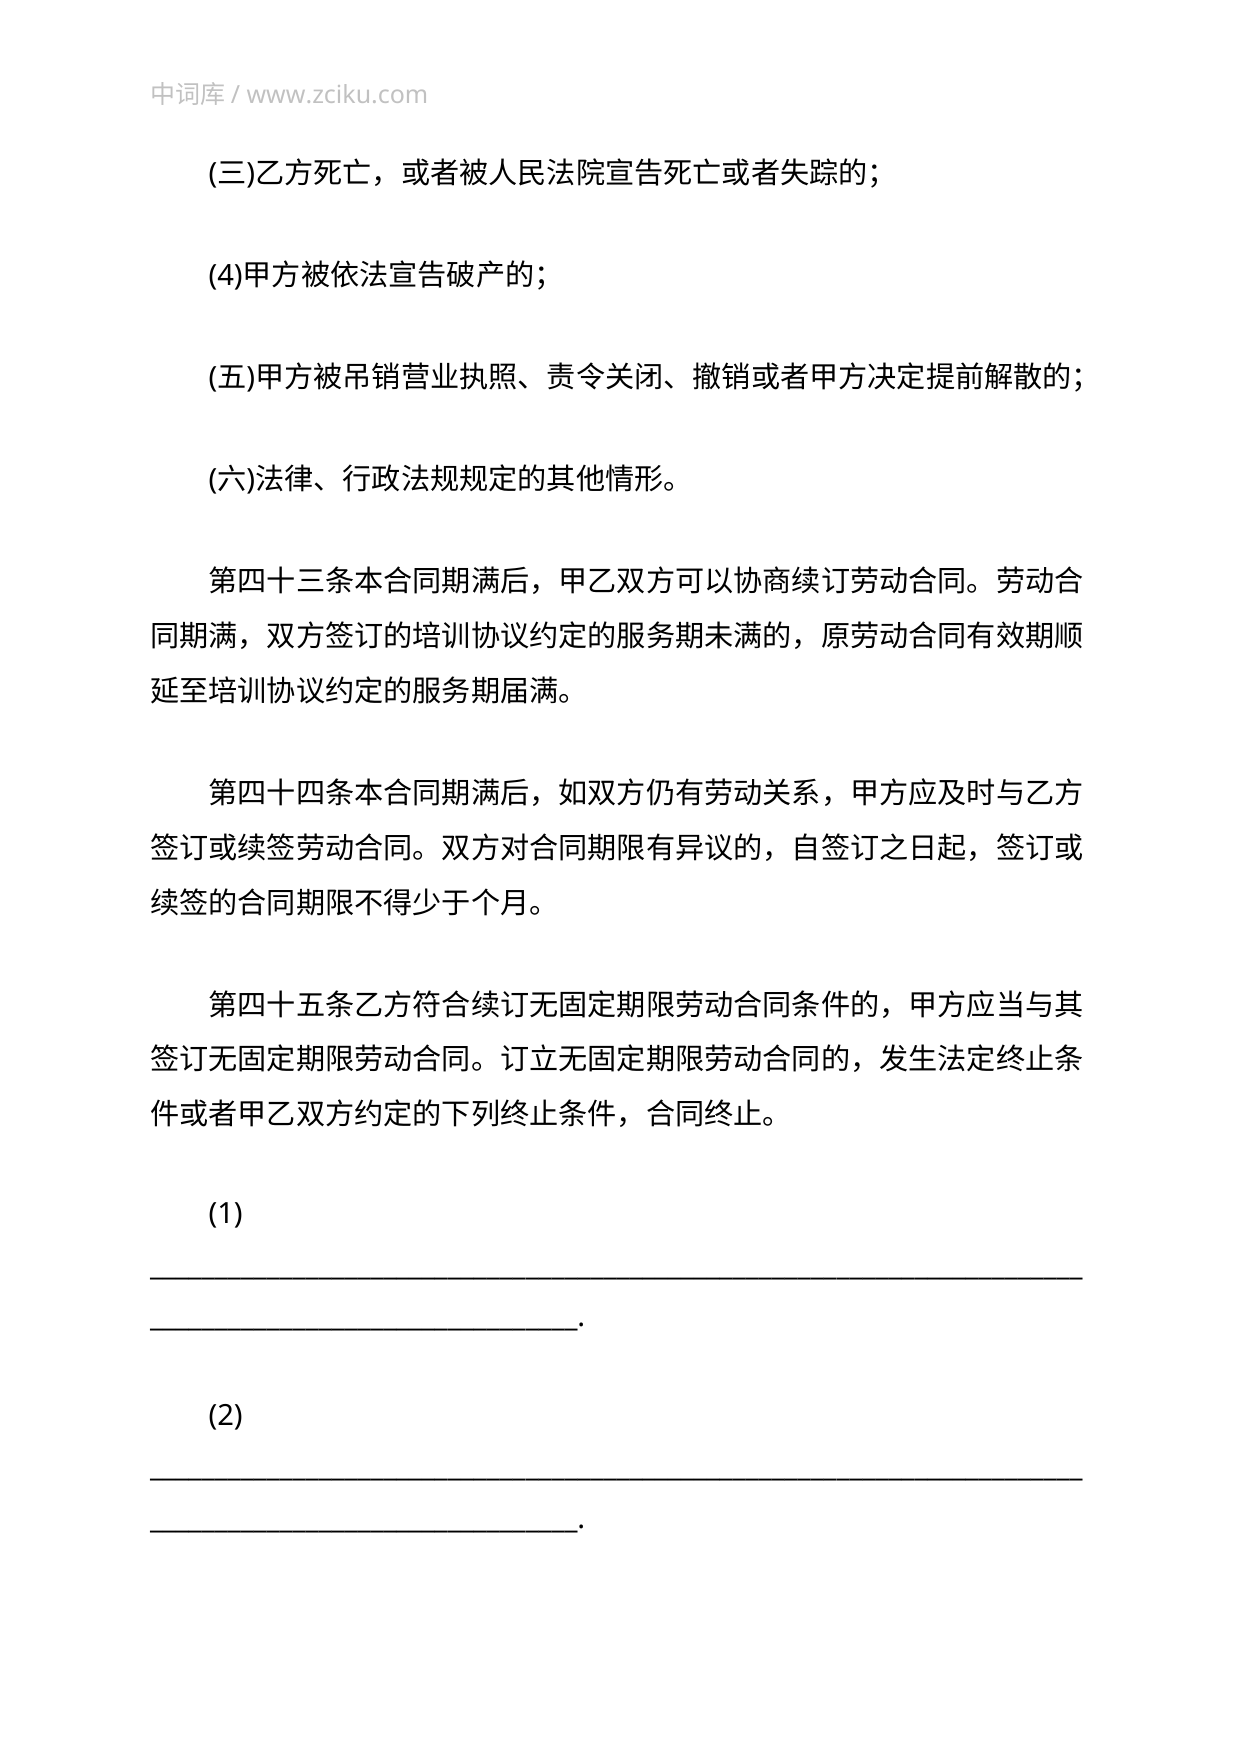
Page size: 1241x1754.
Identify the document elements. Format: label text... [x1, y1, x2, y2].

text (2) _________________________________________________________________________________________________________. [150, 1394, 1090, 1537]
text 第四十三条本合同期满后，甲乙双方可以协商续订劳动合同。劳动合同期满，双方签订的培训协议约定的服务期未满的，原劳动合同有效期顺延至培训协议约定的服务期届满。 [150, 558, 1090, 710]
text 第四十四条本合同期满后，如双方仍有劳动关系，甲方应及时与乙方签订或续签劳动合同。双方对合同期限有异议的，自签订之日起，签订或续签的合同期限不得少于个月。 [150, 769, 1090, 922]
text (六)法律、行政法规规定的其他情形。 [150, 456, 1090, 498]
text (三)乙方死亡，或者被人民法院宣告死亡或者失踪的； [150, 150, 1090, 192]
text (1) _________________________________________________________________________________________________________. [150, 1193, 1090, 1335]
text 第四十五条乙方符合续订无固定期限劳动合同条件的，甲方应当与其签订无固定期限劳动合同。订立无固定期限劳动合同的，发生法定终止条件或者甲乙双方约定的下列终止条件，合同终止。 [150, 981, 1090, 1133]
text (五)甲方被吊销营业执照、责令关闭、撤销或者甲方决定提前解散的； [150, 354, 1090, 396]
text (4)甲方被依法宣告破产的； [150, 252, 1090, 294]
